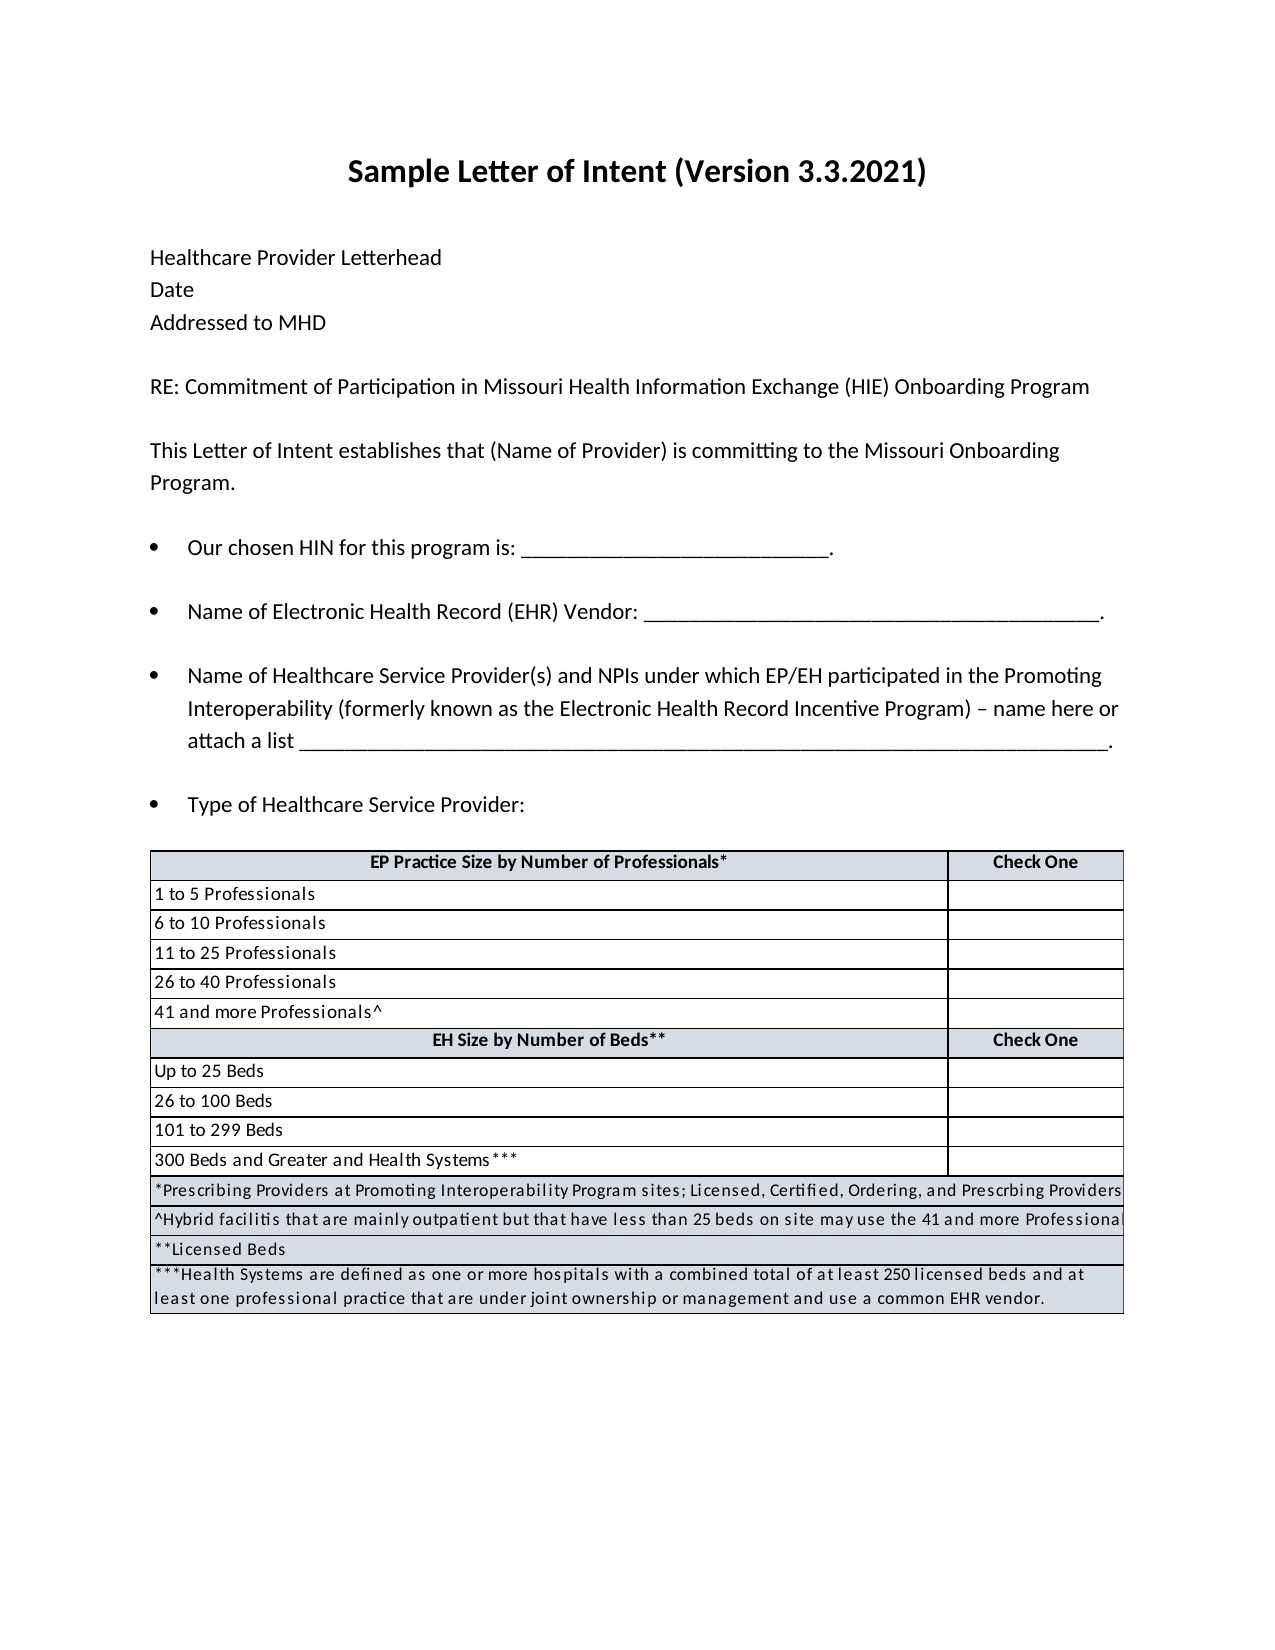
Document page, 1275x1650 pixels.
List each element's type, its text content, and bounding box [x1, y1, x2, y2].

text Healthcare Provider Letterhead [150, 243, 1125, 271]
text Sample Letter of Intent (Version 3.3.2021) [150, 150, 1125, 191]
list Our chosen HIN for this program is: ___________________________. [150, 533, 1125, 561]
text Addressed to MHD [150, 308, 1125, 336]
list Type of Healthcare Service Provider: [150, 790, 1125, 818]
list Name of Electronic Health Record (EHR) Vendor: ________________________________________. [150, 597, 1125, 625]
list Name of Healthcare Service Provider(s) and NPIs under which EP/EH participated in the Promoting Interoperability (formerly known as the Electronic Health Record Incentive Program) – name here or attach a list _______________________________________________________________________. [150, 662, 1125, 754]
text This Letter of Intent establishes that (Name of Provider) is committing to the Missouri Onboarding Program. [150, 436, 1125, 497]
text Date [150, 275, 1125, 303]
text RE: Commitment of Participation in Missouri Health Information Exchange (HIE) Onboarding Program [150, 372, 1125, 400]
